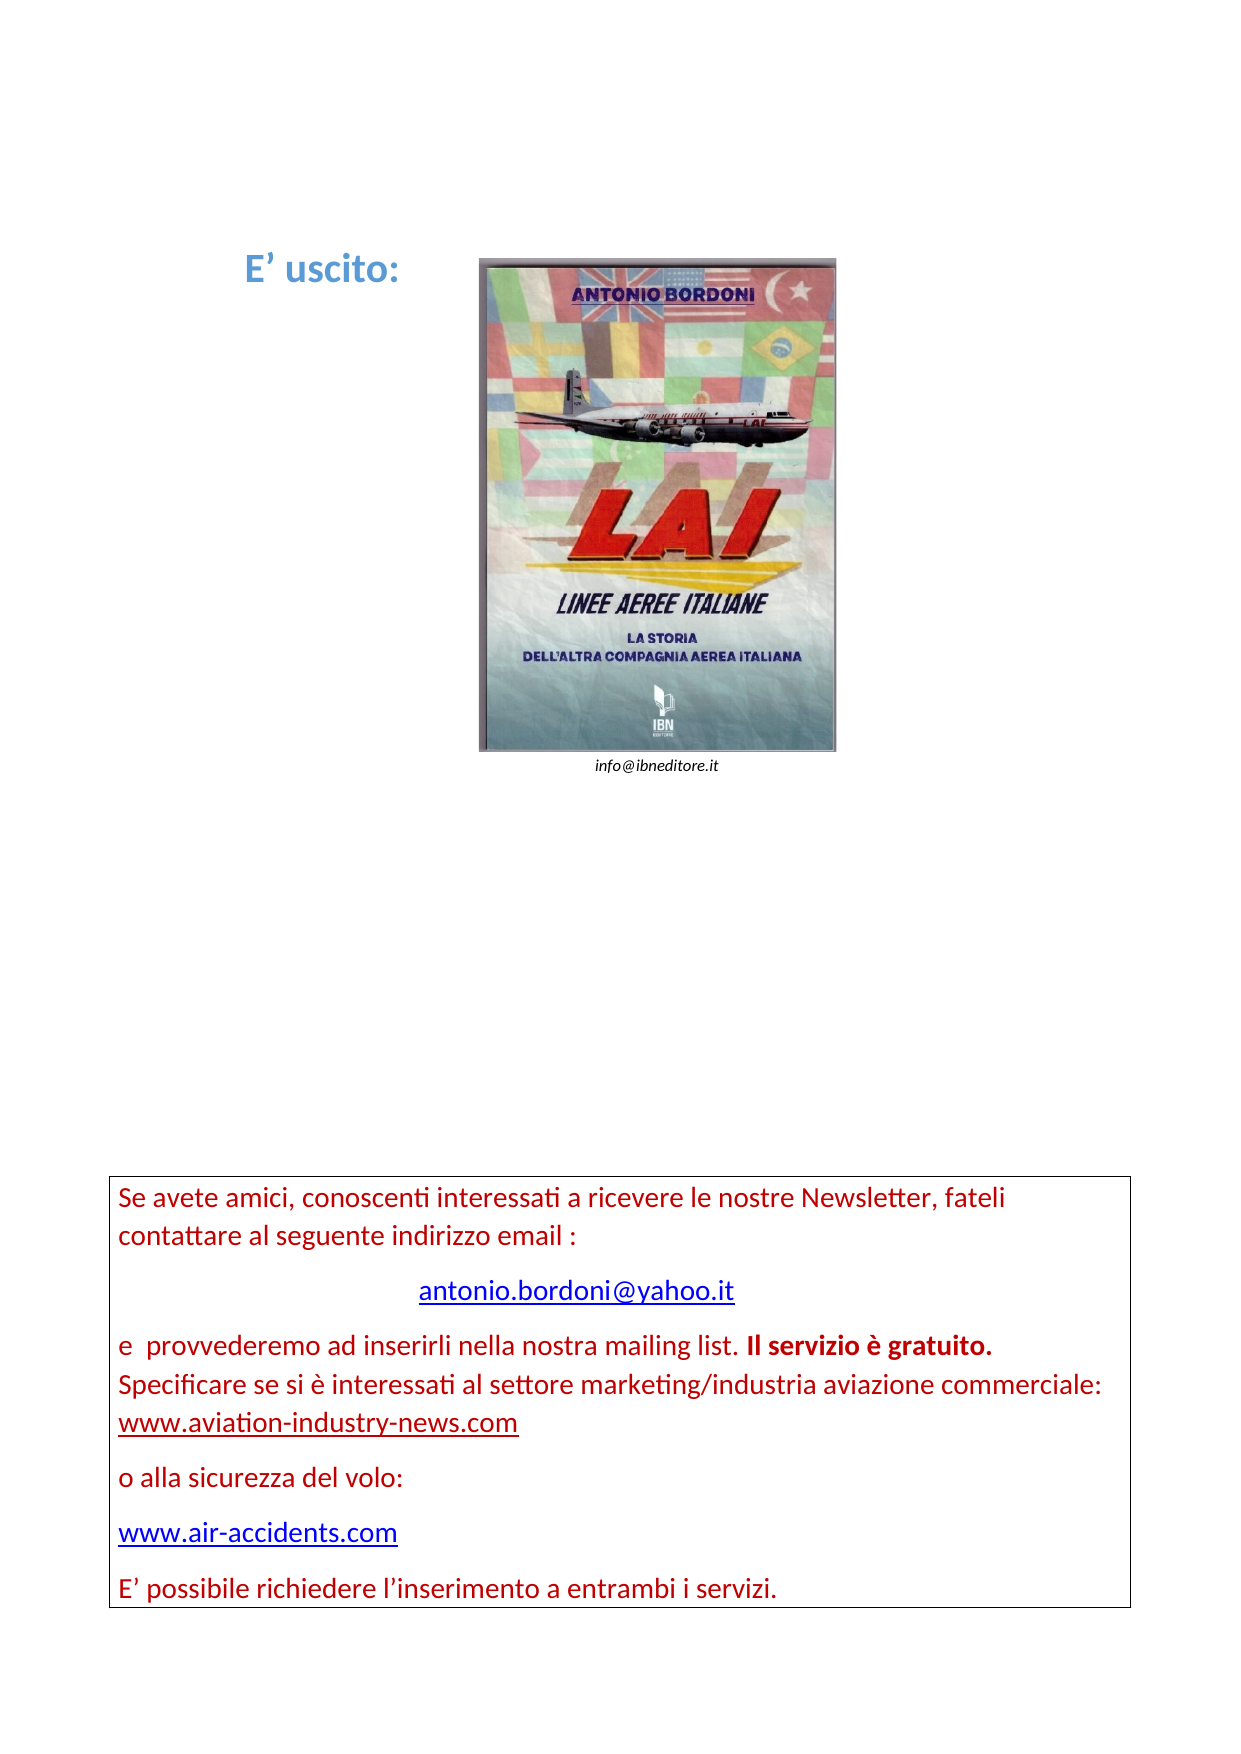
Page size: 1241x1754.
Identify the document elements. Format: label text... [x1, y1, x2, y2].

text o alla sicurezza del volo: [110, 1456, 1130, 1495]
text Se avete amici, conoscenti interessati a ricevere le nostre Newsletter, fateli contattare al seguente indirizzo email : [110, 1177, 1130, 1253]
text antonio.bordoni@yahoo.it [110, 1269, 1130, 1308]
picture [478, 258, 837, 752]
text E’ possibile richiedere l’inserimento a entrambi i servizi. [110, 1567, 1130, 1607]
list info@ibneditore.it [193, 756, 1122, 776]
text www.air-accidents.com [110, 1511, 1130, 1550]
text e provvederemo ad inserirli nella nostra mailing list. Il servizio è gratuito. Specificare se si è interessati al settore marketing/industria aviazione commerciale: www.aviation-industry-news.com [110, 1324, 1130, 1440]
